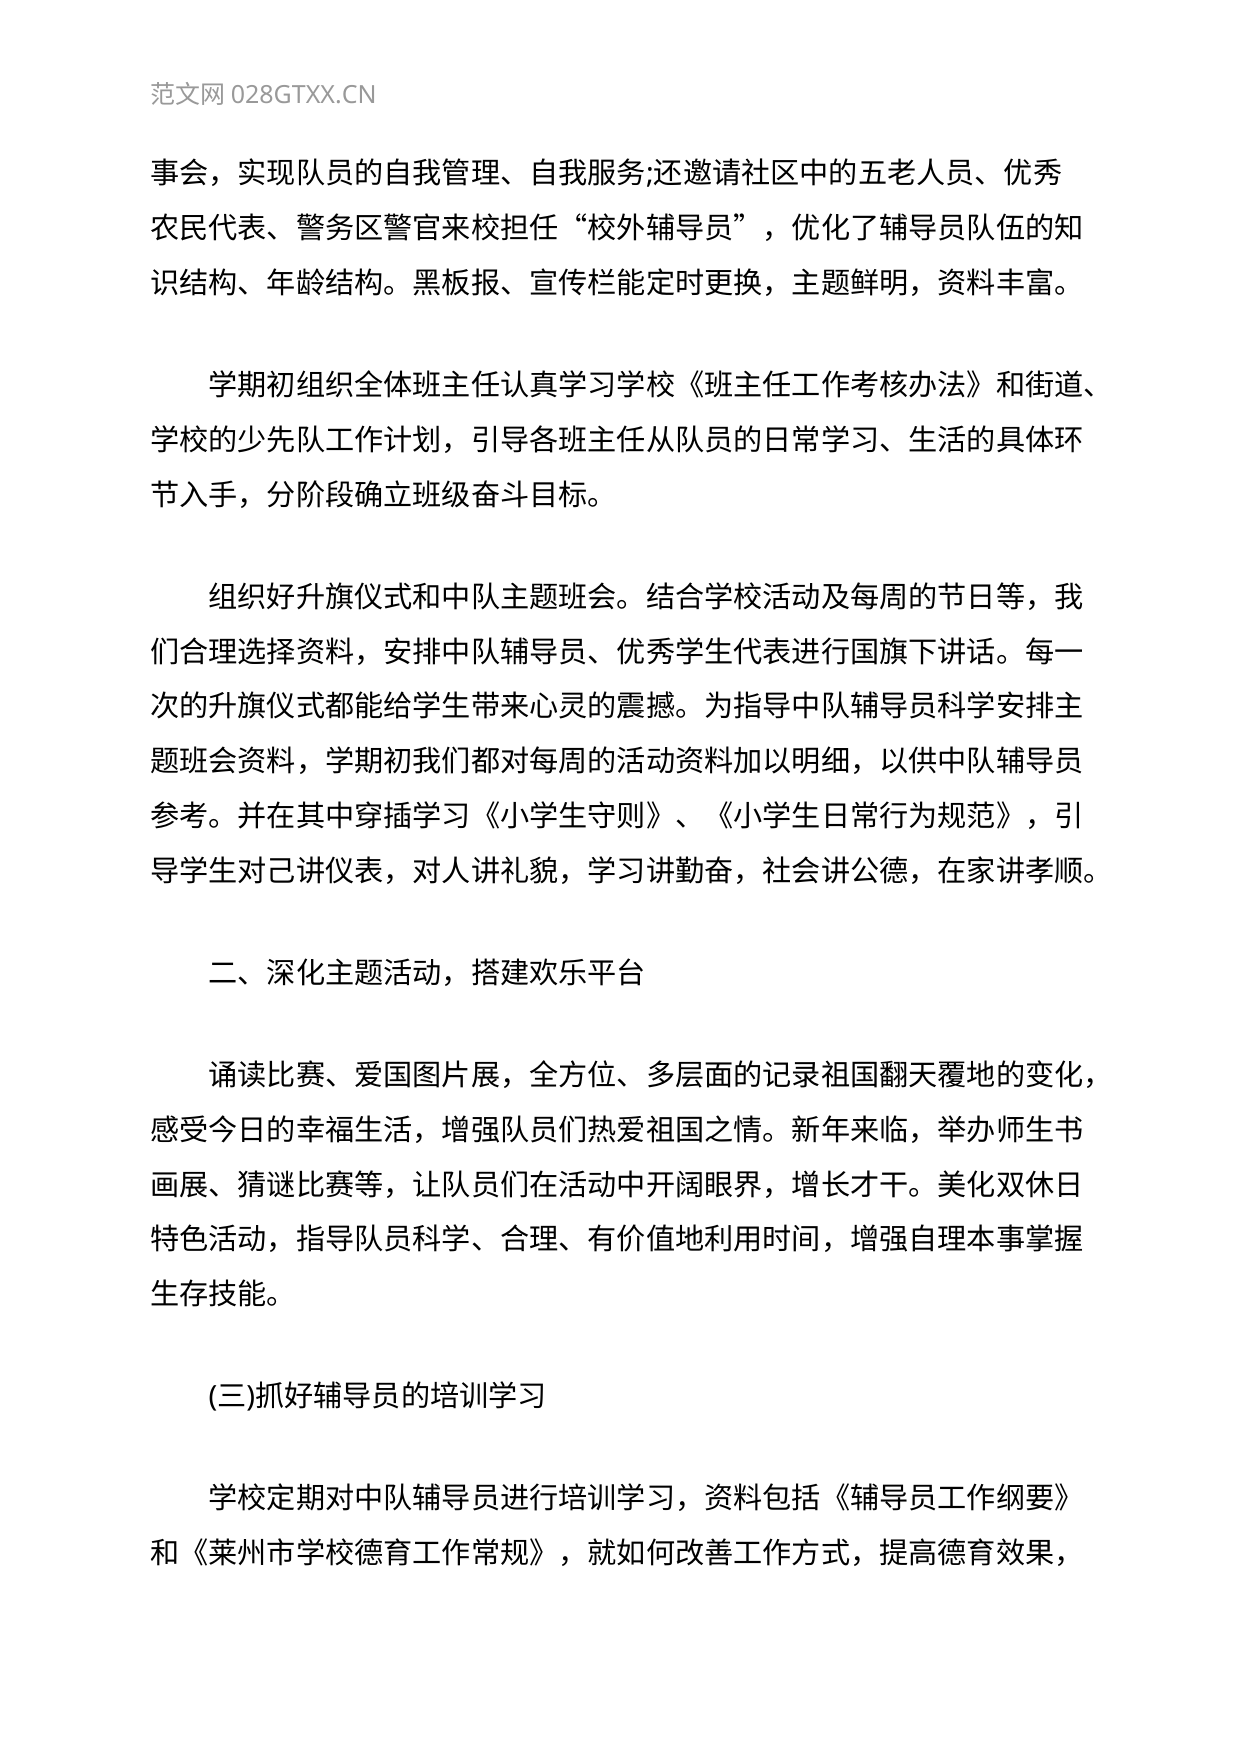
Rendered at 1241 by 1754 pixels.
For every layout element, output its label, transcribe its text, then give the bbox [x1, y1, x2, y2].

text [150, 1474, 1090, 1572]
text 组织好升旗仪式和中队主题班会。结合学校活动及每周的节日等，我们合理选择资料，安排中队辅导员、优秀学生代表进行国旗下讲话。每一次的升旗仪式都能给学生带来心灵的震撼。为指导中队辅导员科学安排主题班会资料，学期初我们都对每周的活动资料加以明细，以供中队辅导员参考。并在其中穿插学习《小学生守则》、《小学生日常行为规范》，引导学生对己讲仪表，对人讲礼貌，学习讲勤奋，社会讲公德，在家讲孝顺。 [150, 573, 1090, 890]
text 诵读比赛、爱国图片展，全方位、多层面的记录祖国翻天覆地的变化，感受今日的幸福生活，增强队员们热爱祖国之情。新年来临，举办师生书画展、猜谜比赛等，让队员们在活动中开阔眼界，增长才干。美化双休日特色活动，指导队员科学、合理、有价值地利用时间，增强自理本事掌握生存技能。 [150, 1051, 1090, 1313]
text 学期初组织全体班主任认真学习学校《班主任工作考核办法》和街道、学校的少先队工作计划，引导各班主任从队员的日常学习、生活的具体环节入手，分阶段确立班级奋斗目标。 [150, 362, 1090, 514]
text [150, 150, 1090, 302]
text 二、深化主题活动，搭建欢乐平台 [150, 949, 1090, 992]
text (三)抓好辅导员的培训学习 [150, 1373, 1090, 1415]
